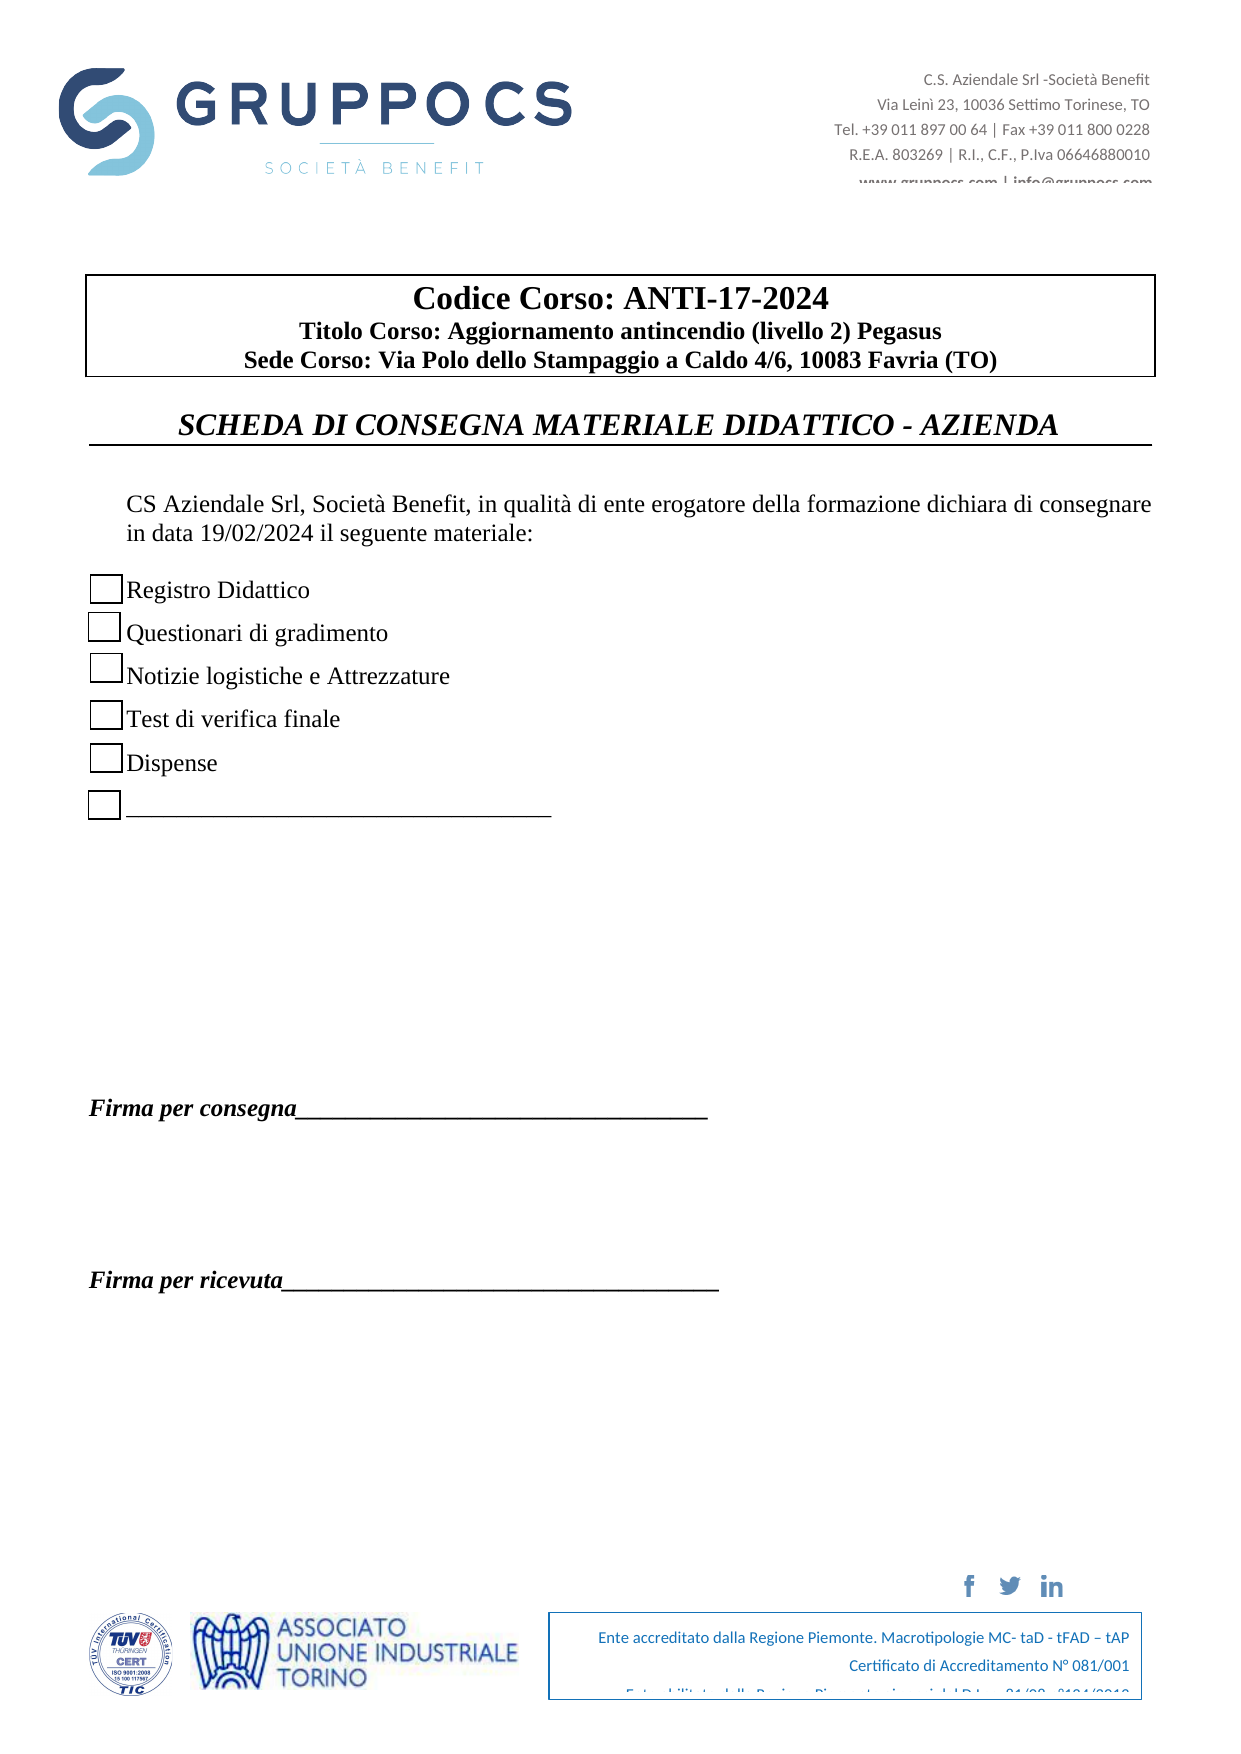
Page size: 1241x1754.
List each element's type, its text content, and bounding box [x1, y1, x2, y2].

text Sede Corso: Via Polo dello Stampaggio a Caldo 4/6, 10083 Favria (TO) [87, 341, 1154, 376]
text Dispense [126, 748, 1152, 776]
text Firma per consegna_________________________________ [29, 1093, 1152, 1121]
picture [190, 1612, 520, 1690]
picture [58, 68, 580, 178]
text Titolo Corso: Aggiornamento antincendio (livello 2) Pegasus [88, 316, 1152, 341]
text __________________________________ [126, 791, 1152, 819]
text Codice Corso: ANTI-17-2024 [87, 276, 1154, 316]
picture [89, 1613, 173, 1696]
picture [964, 1575, 1063, 1597]
text Questionari di gradimento [126, 618, 1152, 647]
text SCHEDA DI CONSEGNA MATERIALE DIDATTICO - AZIENDA [88, 406, 1152, 446]
text Notizie logistiche e Attrezzature [126, 661, 1152, 690]
text Test di verifica finale [126, 704, 1152, 733]
text CS Aziendale Srl, Società Benefit, in qualità di ente erogatore della formazione dichiara di consegnare in data 19/02/2024 il seguente materiale: [126, 489, 1152, 546]
text Registro Didattico [126, 575, 1152, 604]
text Firma per ricevuta___________________________________ [88, 1265, 1152, 1294]
